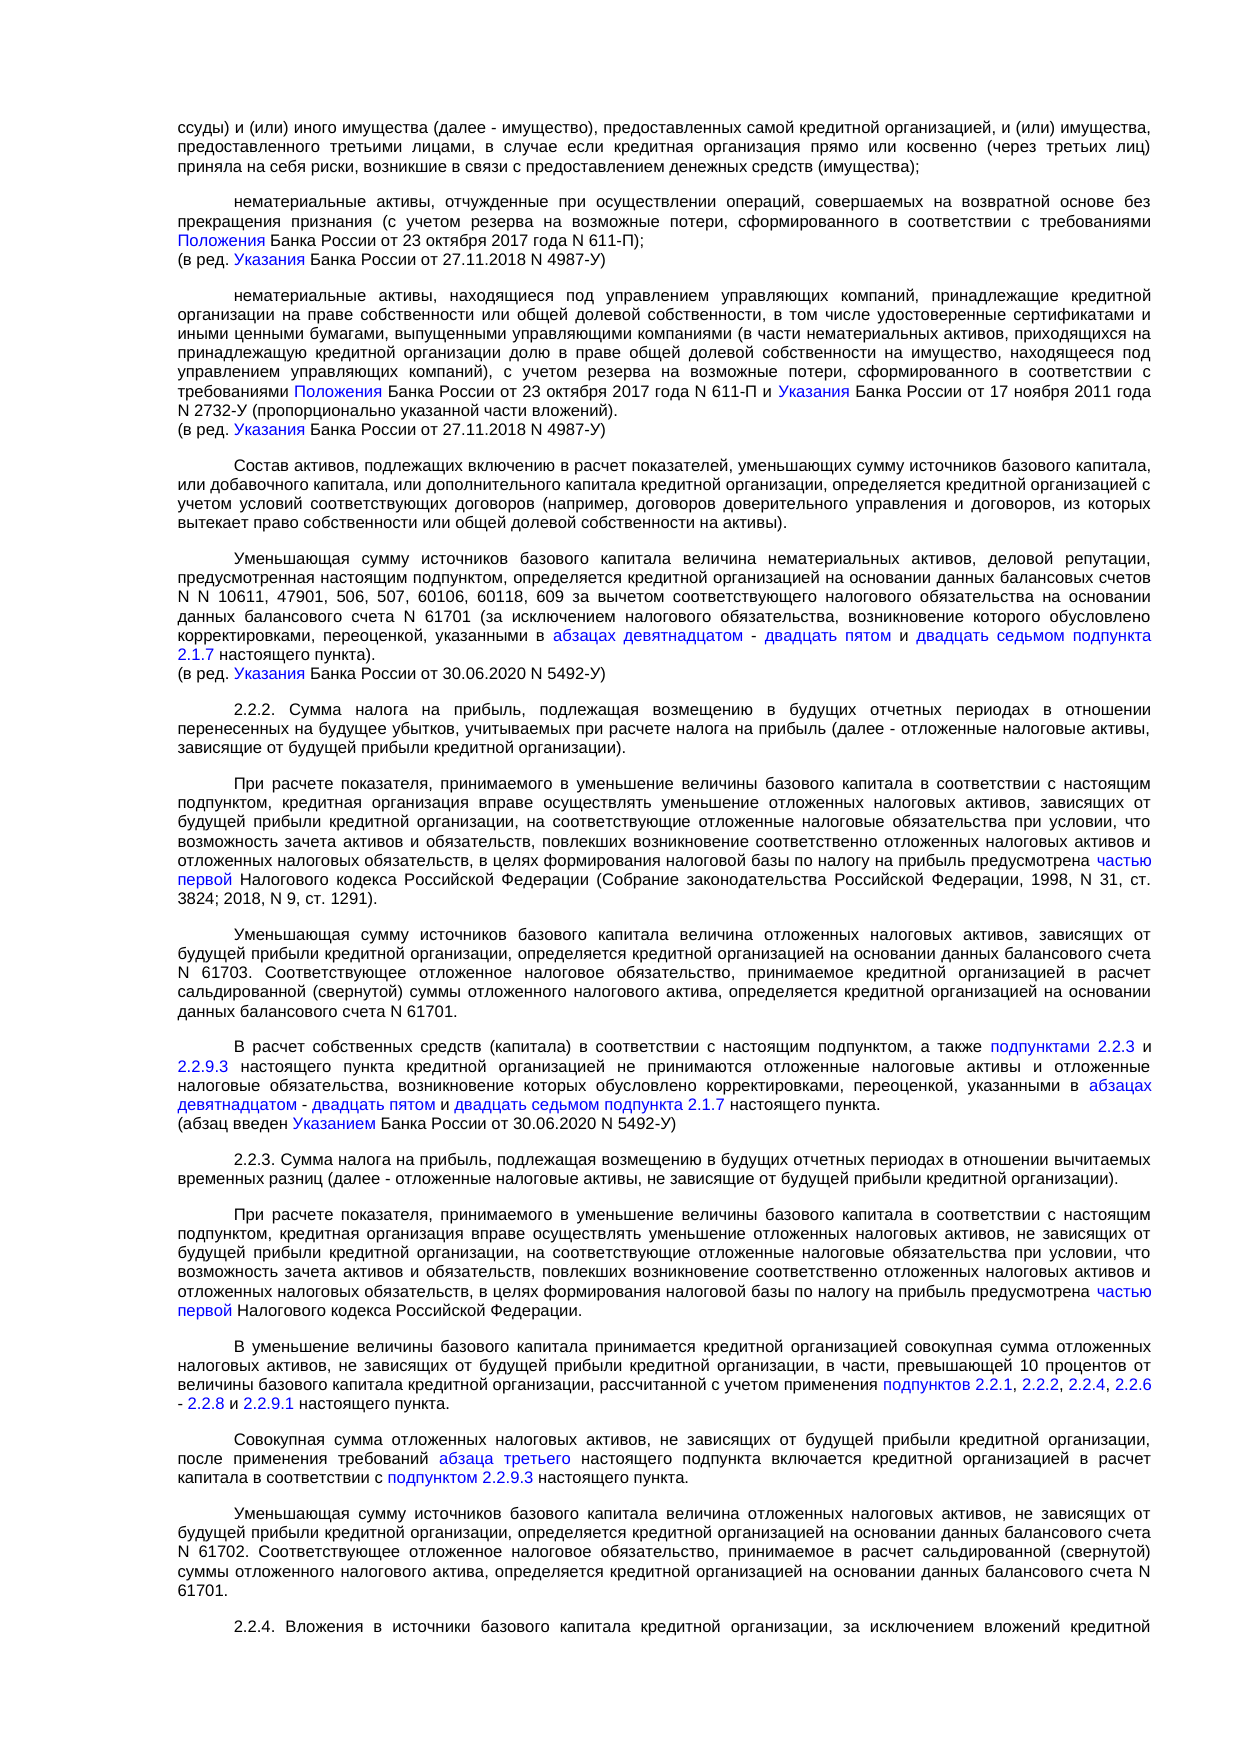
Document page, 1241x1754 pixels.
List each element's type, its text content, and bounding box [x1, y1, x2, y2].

text В уменьшение величины базового капитала принимается кредитной организацией совокупная сумма отложенных налоговых активов, не зависящих от будущей прибыли кредитной организации, в части, превышающей 10 процентов от величины базового капитала кредитной организации, рассчитанной с учетом применения подпунктов 2.2.1, 2.2.2, 2.2.4, 2.2.6 - 2.2.8 и 2.2.9.1 настоящего пункта. [177, 1336, 1152, 1413]
text (в ред. Указания Банка России от 27.11.2018 N 4987-У) [177, 420, 1152, 439]
text (в ред. Указания Банка России от 27.11.2018 N 4987-У) [177, 250, 1152, 269]
text При расчете показателя, принимаемого в уменьшение величины базового капитала в соответствии с настоящим подпунктом, кредитная организация вправе осуществлять уменьшение отложенных налоговых активов, зависящих от будущей прибыли кредитной организации, на соответствующие отложенные налоговые обязательства при условии, что возможность зачета активов и обязательств, повлекших возникновение соответственно отложенных налоговых активов и отложенных налоговых обязательств, в целях формирования налоговой базы по налогу на прибыль предусмотрена частью первой Налогового кодекса Российской Федерации (Собрание законодательства Российской Федерации, 1998, N 31, ст. 3824; 2018, N 9, ст. 1291). [177, 774, 1152, 908]
text (абзац введен Указанием Банка России от 30.06.2020 N 5492-У) [177, 1114, 1152, 1133]
text 2.2.2. Сумма налога на прибыль, подлежащая возмещению в будущих отчетных периодах в отношении перенесенных на будущее убытков, учитываемых при расчете налога на прибыль (далее - отложенные налоговые активы, зависящие от будущей прибыли кредитной организации). [177, 700, 1152, 757]
text (в ред. Указания Банка России от 30.06.2020 N 5492-У) [177, 664, 1152, 683]
text Уменьшающая сумму источников базового капитала величина отложенных налоговых активов, зависящих от будущей прибыли кредитной организации, определяется кредитной организацией на основании данных балансового счета N 61703. Соответствующее отложенное налоговое обязательство, принимаемое кредитной организацией в расчет сальдированной (свернутой) суммы отложенного налогового актива, определяется кредитной организацией на основании данных балансового счета N 61701. [177, 925, 1152, 1021]
text При расчете показателя, принимаемого в уменьшение величины базового капитала в соответствии с настоящим подпунктом, кредитная организация вправе осуществлять уменьшение отложенных налоговых активов, не зависящих от будущей прибыли кредитной организации, на соответствующие отложенные налоговые обязательства при условии, что возможность зачета активов и обязательств, повлекших возникновение соответственно отложенных налоговых активов и отложенных налоговых обязательств, в целях формирования налоговой базы по налогу на прибыль предусмотрена частью первой Налогового кодекса Российской Федерации. [177, 1205, 1152, 1320]
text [177, 1616, 1152, 1636]
text нематериальные активы, отчужденные при осуществлении операций, совершаемых на возвратной основе без прекращения признания (с учетом резерва на возможные потери, сформированного в соответствии с требованиями Положения Банка России от 23 октября 2017 года N 611-П); [177, 192, 1152, 250]
text Уменьшающая сумму источников базового капитала величина отложенных налоговых активов, не зависящих от будущей прибыли кредитной организации, определяется кредитной организацией на основании данных балансового счета N 61702. Соответствующее отложенное налоговое обязательство, принимаемое в расчет сальдированной (свернутой) суммы отложенного налогового актива, определяется кредитной организацией на основании данных балансового счета N 61701. [177, 1504, 1152, 1600]
text 2.2.3. Сумма налога на прибыль, подлежащая возмещению в будущих отчетных периодах в отношении вычитаемых временных разниц (далее - отложенные налоговые активы, не зависящие от будущей прибыли кредитной организации). [177, 1150, 1152, 1188]
text Уменьшающая сумму источников базового капитала величина нематериальных активов, деловой репутации, предусмотренная настоящим подпунктом, определяется кредитной организацией на основании данных балансовых счетов N N 10611, 47901, 506, 507, 60106, 60118, 609 за вычетом соответствующего налогового обязательства на основании данных балансового счета N 61701 (за исключением налогового обязательства, возникновение которого обусловлено корректировками, переоценкой, указанными в абзацах девятнадцатом - двадцать пятом и двадцать седьмом подпункта 2.1.7 настоящего пункта). [177, 549, 1152, 664]
text нематериальные активы, находящиеся под управлением управляющих компаний, принадлежащие кредитной организации на праве собственности или общей долевой собственности, в том числе удостоверенные сертификатами и иными ценными бумагами, выпущенными управляющими компаниями (в части нематериальных активов, приходящихся на принадлежащую кредитной организации долю в праве общей долевой собственности на имущество, находящееся под управлением управляющих компаний), с учетом резерва на возможные потери, сформированного в соответствии с требованиями Положения Банка России от 23 октября 2017 года N 611-П и Указания Банка России от 17 ноября 2011 года N 2732-У (пропорционально указанной части вложений). [177, 286, 1152, 420]
text Состав активов, подлежащих включению в расчет показателей, уменьшающих сумму источников базового капитала, или добавочного капитала, или дополнительного капитала кредитной организации, определяется кредитной организацией с учетом условий соответствующих договоров (например, договоров доверительного управления и договоров, из которых вытекает право собственности или общей долевой собственности на активы). [177, 456, 1152, 532]
text Совокупная сумма отложенных налоговых активов, не зависящих от будущей прибыли кредитной организации, после применения требований абзаца третьего настоящего подпункта включается кредитной организацией в расчет капитала в соответствии с подпунктом 2.2.9.3 настоящего пункта. [177, 1430, 1152, 1487]
text В расчет собственных средств (капитала) в соответствии с настоящим подпунктом, а также подпунктами 2.2.3 и 2.2.9.3 настоящего пункта кредитной организацией не принимаются отложенные налоговые активы и отложенные налоговые обязательства, возникновение которых обусловлено корректировками, переоценкой, указанными в абзацах девятнадцатом - двадцать пятом и двадцать седьмом подпункта 2.1.7 настоящего пункта. [177, 1037, 1152, 1114]
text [177, 118, 1152, 176]
